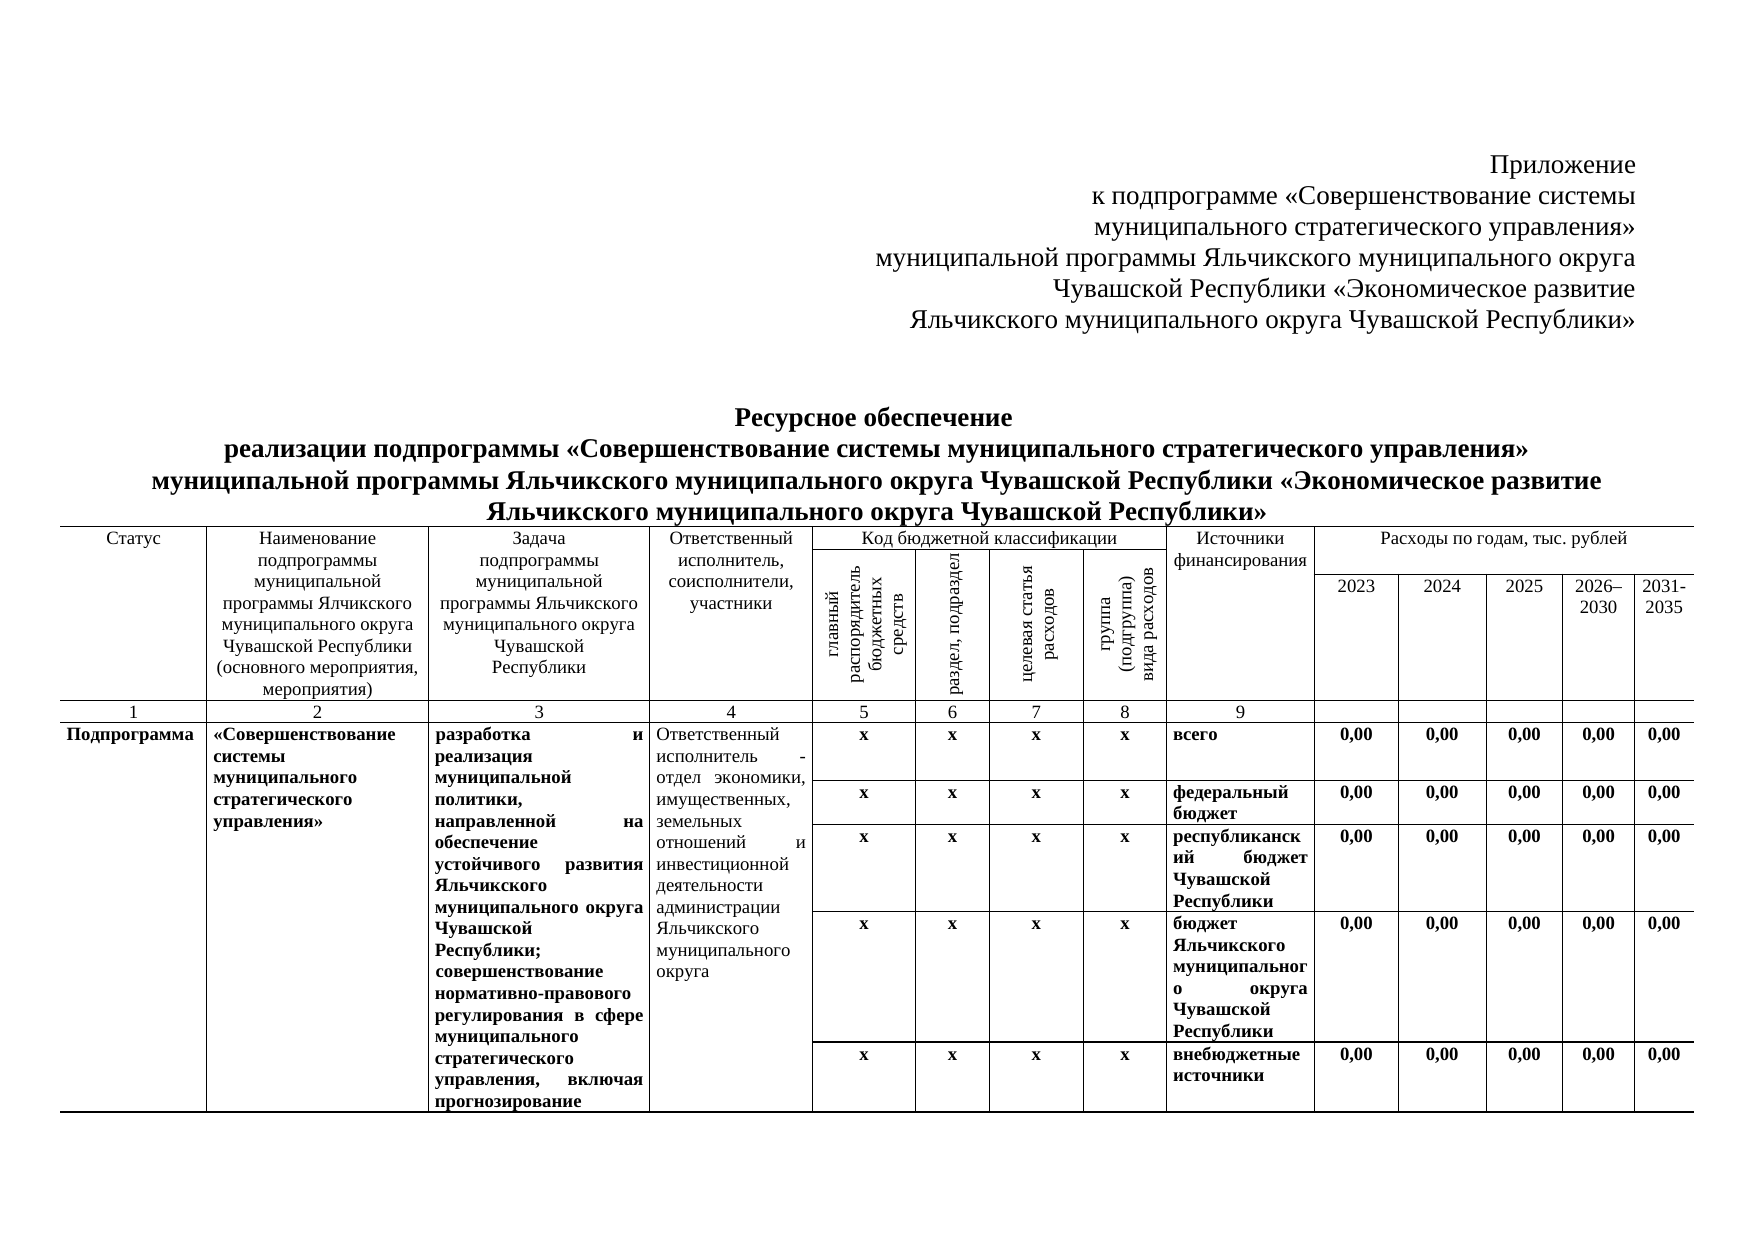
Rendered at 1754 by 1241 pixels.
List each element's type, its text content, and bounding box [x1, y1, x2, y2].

text муниципальной программы Яльчикского муниципального округа Чувашской Республики «Экономическое развитие Яльчикского муниципального округа Чувашской Республики» [118, 464, 1636, 526]
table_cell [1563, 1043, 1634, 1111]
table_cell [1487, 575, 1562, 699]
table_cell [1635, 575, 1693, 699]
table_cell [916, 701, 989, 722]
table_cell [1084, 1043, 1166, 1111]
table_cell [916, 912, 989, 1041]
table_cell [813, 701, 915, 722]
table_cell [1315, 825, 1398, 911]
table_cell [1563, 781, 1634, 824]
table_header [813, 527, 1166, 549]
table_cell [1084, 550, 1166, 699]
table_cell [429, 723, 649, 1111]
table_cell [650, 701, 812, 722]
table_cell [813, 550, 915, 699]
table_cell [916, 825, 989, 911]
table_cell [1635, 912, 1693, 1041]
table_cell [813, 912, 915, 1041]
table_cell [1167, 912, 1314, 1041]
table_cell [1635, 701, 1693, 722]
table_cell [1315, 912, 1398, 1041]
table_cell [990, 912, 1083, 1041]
text Яльчикского муниципального округа Чувашской Республики» [118, 303, 1636, 334]
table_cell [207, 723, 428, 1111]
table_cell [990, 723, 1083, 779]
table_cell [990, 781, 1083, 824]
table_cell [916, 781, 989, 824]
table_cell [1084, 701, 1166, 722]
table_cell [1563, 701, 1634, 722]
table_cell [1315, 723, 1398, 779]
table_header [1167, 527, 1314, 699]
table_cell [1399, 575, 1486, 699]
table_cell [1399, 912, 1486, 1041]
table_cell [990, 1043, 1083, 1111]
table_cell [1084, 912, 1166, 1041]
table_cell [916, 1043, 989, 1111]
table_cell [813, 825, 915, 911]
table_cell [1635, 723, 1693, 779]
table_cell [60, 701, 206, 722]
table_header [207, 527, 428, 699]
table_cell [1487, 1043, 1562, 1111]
text Ресурсное обеспечение реализации подпрограммы «Совершенствование системы муниципального стратегического управления» [118, 401, 1636, 464]
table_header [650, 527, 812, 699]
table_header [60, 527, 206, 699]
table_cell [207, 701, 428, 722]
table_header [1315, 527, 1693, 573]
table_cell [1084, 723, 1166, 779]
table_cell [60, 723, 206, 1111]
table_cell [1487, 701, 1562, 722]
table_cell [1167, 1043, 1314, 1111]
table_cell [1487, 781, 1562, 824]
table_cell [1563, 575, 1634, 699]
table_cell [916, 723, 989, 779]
text Чувашской Республики «Экономическое развитие [118, 272, 1636, 303]
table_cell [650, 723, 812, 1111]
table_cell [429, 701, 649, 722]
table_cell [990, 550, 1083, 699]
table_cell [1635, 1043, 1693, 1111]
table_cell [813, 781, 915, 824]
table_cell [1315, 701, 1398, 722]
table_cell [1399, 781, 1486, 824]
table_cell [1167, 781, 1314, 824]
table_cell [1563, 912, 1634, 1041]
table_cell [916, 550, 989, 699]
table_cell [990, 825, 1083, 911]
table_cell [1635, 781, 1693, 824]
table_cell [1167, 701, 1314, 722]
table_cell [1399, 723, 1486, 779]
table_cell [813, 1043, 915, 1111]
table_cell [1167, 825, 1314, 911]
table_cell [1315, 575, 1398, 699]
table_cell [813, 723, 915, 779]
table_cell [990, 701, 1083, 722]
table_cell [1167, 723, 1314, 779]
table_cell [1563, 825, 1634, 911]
text муниципальной программы Яльчикского муниципального округа [118, 241, 1636, 272]
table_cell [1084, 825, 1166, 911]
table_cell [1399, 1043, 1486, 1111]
text к подпрограмме «Совершенствование системы [118, 179, 1636, 210]
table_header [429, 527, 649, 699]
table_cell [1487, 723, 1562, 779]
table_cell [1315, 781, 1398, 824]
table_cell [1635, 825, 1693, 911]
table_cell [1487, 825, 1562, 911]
text муниципального стратегического управления» [118, 210, 1636, 241]
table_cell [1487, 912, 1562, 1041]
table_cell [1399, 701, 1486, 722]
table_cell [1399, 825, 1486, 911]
text Приложение [118, 148, 1636, 179]
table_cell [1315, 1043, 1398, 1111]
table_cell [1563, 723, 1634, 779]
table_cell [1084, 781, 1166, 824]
